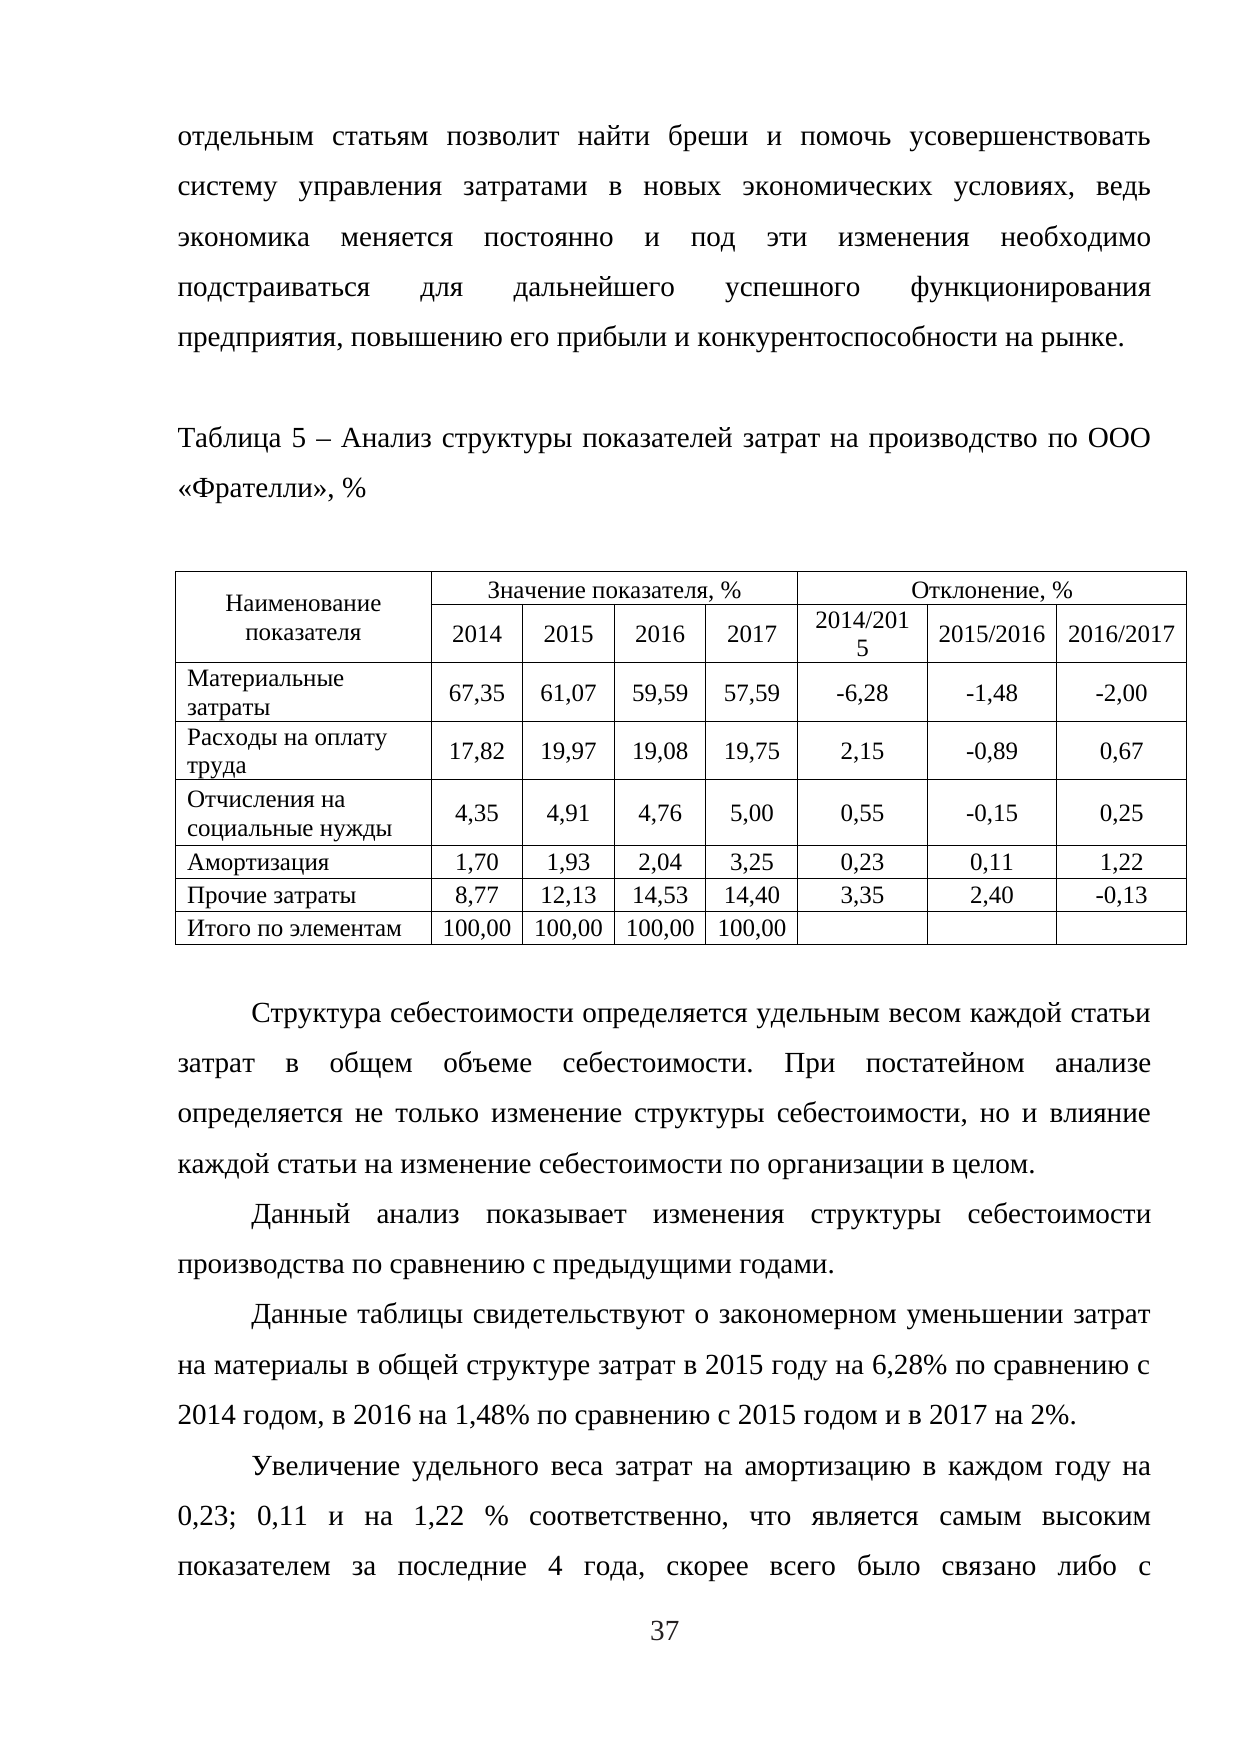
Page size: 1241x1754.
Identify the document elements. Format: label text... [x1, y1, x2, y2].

table_cell Отчисления на социальные нужды [176, 780, 431, 845]
table_cell 3,35 [798, 879, 927, 911]
table_cell Итого по элементам [176, 912, 431, 943]
table_cell 67,35 [432, 663, 522, 721]
table_cell 4,35 [432, 780, 522, 845]
table_cell 2016/2017 [1057, 605, 1186, 662]
table_cell 19,75 [706, 722, 797, 779]
table_cell 0,11 [928, 846, 1056, 878]
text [177, 1448, 1152, 1582]
table_cell 8,77 [432, 879, 522, 911]
table_cell 100,00 [615, 912, 705, 943]
table_cell 0,25 [1057, 780, 1186, 845]
table_cell 2,04 [615, 846, 705, 878]
table_cell 4,91 [523, 780, 614, 845]
table_header Значение показателя, % [432, 572, 797, 604]
table_cell [798, 912, 927, 943]
table_cell Расходы на оплату труда [176, 722, 431, 779]
table_cell 2016 [615, 605, 705, 662]
text Таблица 5 – Анализ структуры показателей затрат на производство по ООО «Фрателли», % [177, 420, 1152, 504]
table_cell -1,48 [928, 663, 1056, 721]
table_cell 1,93 [523, 846, 614, 878]
table_cell 19,97 [523, 722, 614, 779]
table_cell 14,53 [615, 879, 705, 911]
table_cell 1,22 [1057, 846, 1186, 878]
table_cell [928, 912, 1056, 943]
table_cell 12,13 [523, 879, 614, 911]
text Структура себестоимости определяется удельным весом каждой статьи затрат в общем объеме себестоимости. При постатейном анализе определяется не только изменение структуры себестоимости, но и влияние каждой статьи на изменение себестоимости по организации в целом. [177, 995, 1152, 1179]
table_cell 59,59 [615, 663, 705, 721]
table_cell 19,08 [615, 722, 705, 779]
table_cell 2,40 [928, 879, 1056, 911]
table_cell 2015 [523, 605, 614, 662]
table_cell 2017 [706, 605, 797, 662]
table_cell -0,89 [928, 722, 1056, 779]
table_cell 3,25 [706, 846, 797, 878]
table_header Наименование показателя [176, 572, 431, 662]
table_cell -0,15 [928, 780, 1056, 845]
table_cell 1,70 [432, 846, 522, 878]
table_cell 4,76 [615, 780, 705, 845]
table_cell 2,15 [798, 722, 927, 779]
table_cell 5,00 [706, 780, 797, 845]
table_cell 2014/2015 [798, 605, 927, 662]
table_cell 100,00 [706, 912, 797, 943]
table_cell 14,40 [706, 879, 797, 911]
table_cell 0,55 [798, 780, 927, 845]
table_cell Прочие затраты [176, 879, 431, 911]
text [177, 118, 1152, 353]
table_cell 2015/2016 [928, 605, 1056, 662]
table_header Отклонение, % [798, 572, 1186, 604]
table_cell 57,59 [706, 663, 797, 721]
table_cell 0,23 [798, 846, 927, 878]
text Данный анализ показывает изменения структуры себестоимости производства по сравнению с предыдущими годами. [177, 1196, 1152, 1280]
table_cell 2014 [432, 605, 522, 662]
table_cell [1057, 912, 1186, 943]
table_cell Амортизация [176, 846, 431, 878]
table_cell 100,00 [432, 912, 522, 943]
table_cell Материальные затраты [176, 663, 431, 721]
table_cell 100,00 [523, 912, 614, 943]
text Данные таблицы свидетельствуют о закономерном уменьшении затрат на материалы в общей структуре затрат в 2015 году на 6,28% по сравнению с 2014 годом, в 2016 на 1,48% по сравнению с 2015 годом и в 2017 на 2%. [177, 1297, 1152, 1431]
table_cell 17,82 [432, 722, 522, 779]
table_cell 61,07 [523, 663, 614, 721]
table_cell 0,67 [1057, 722, 1186, 779]
table_cell -2,00 [1057, 663, 1186, 721]
table_cell -6,28 [798, 663, 927, 721]
table_cell -0,13 [1057, 879, 1186, 911]
